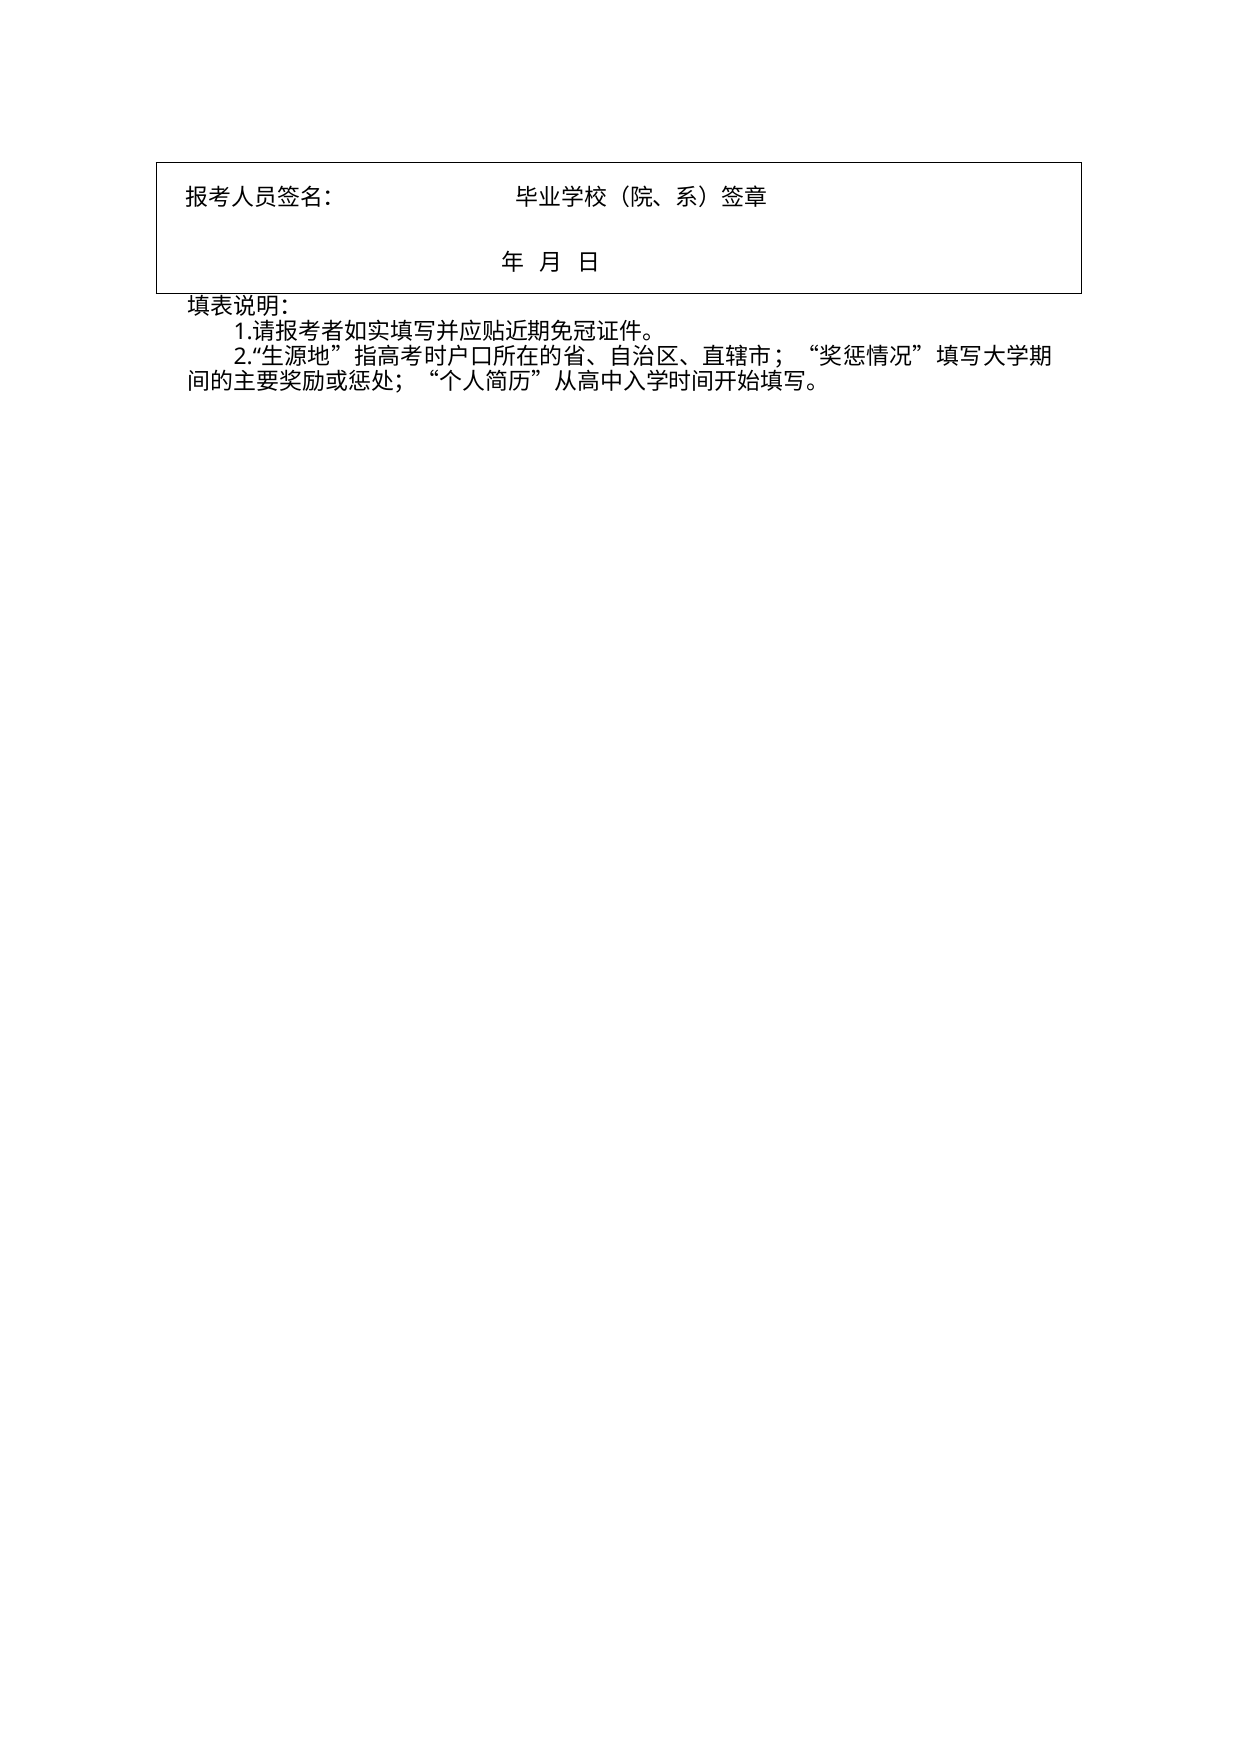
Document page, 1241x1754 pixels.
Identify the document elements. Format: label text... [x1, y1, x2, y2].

list 1.请报考者如实填写并应贴近期免冠证件。 [187, 319, 1053, 344]
text 2.“生源地”指高考时户口所在的省、自治区、直辖市；“奖惩情况”填写大学期间的主要奖励或惩处；“个人简历”从高中入学时间开始填写。 [187, 344, 1053, 394]
text 填表说明： [187, 294, 1053, 319]
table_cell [157, 163, 1081, 293]
